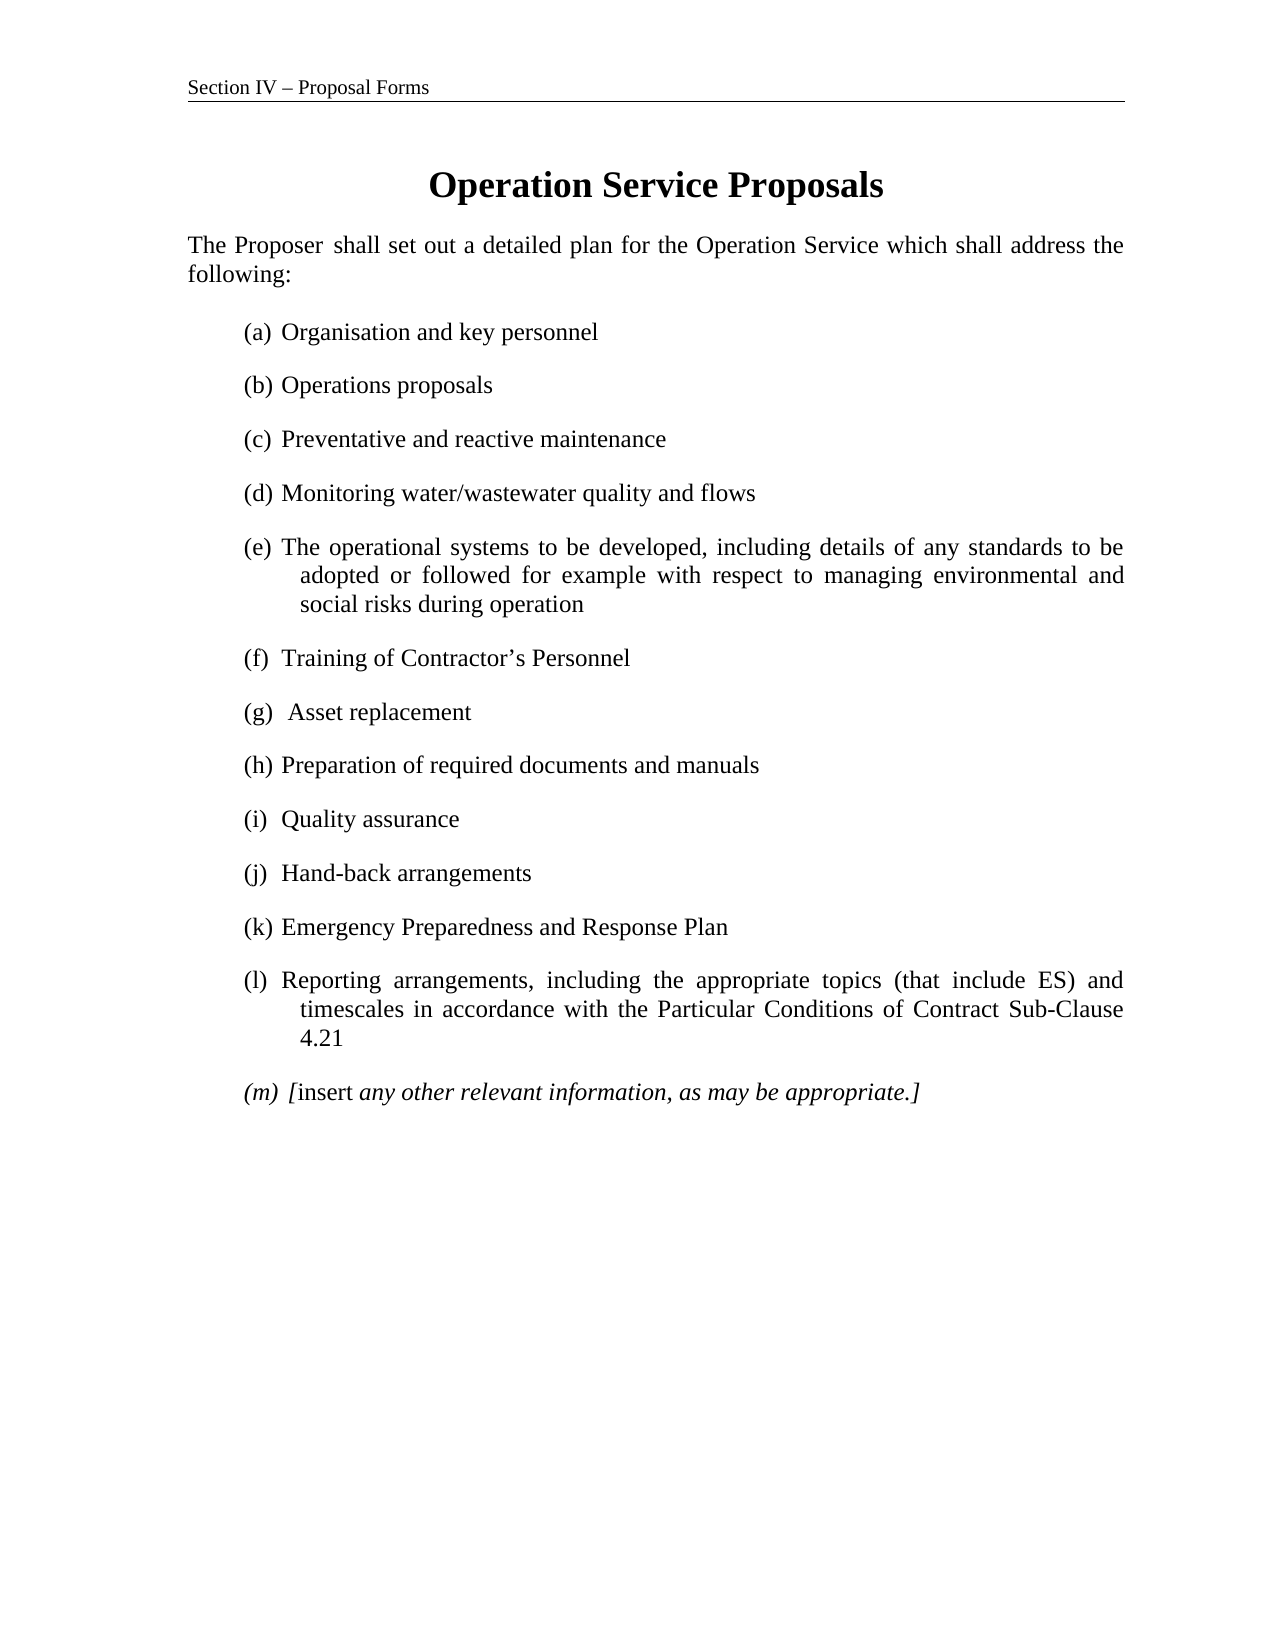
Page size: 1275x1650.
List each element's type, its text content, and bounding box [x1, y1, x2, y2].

list Quality assurance [244, 804, 1125, 833]
list [insert any other relevant information, as may be appropriate.] [244, 1077, 1125, 1106]
text Operation Service Proposals [187, 162, 1125, 206]
list Preventative and reactive maintenance [244, 424, 1125, 453]
list Hand-back arrangements [244, 858, 1125, 887]
list Operations proposals [244, 371, 1125, 399]
list Organisation and key personnel [244, 317, 1125, 346]
list Asset replacement [244, 697, 1125, 726]
list Preparation of required documents and manuals [244, 751, 1125, 779]
list Monitoring water/wastewater quality and flows [244, 478, 1125, 507]
list Reporting arrangements, including the appropriate topics (that include ES) and timescales in accordance with the Particular Conditions of Contract Sub-Clause 4.21 [244, 966, 1125, 1052]
list The operational systems to be developed, including details of any standards to be adopted or followed for example with respect to managing environmental and social risks during operation [244, 532, 1125, 618]
list Emergency Preparedness and Response Plan [244, 912, 1125, 941]
list Training of Contractor’s Personnel [244, 643, 1125, 672]
text The Proposer shall set out a detailed plan for the Operation Service which shall address the following: [187, 231, 1125, 288]
